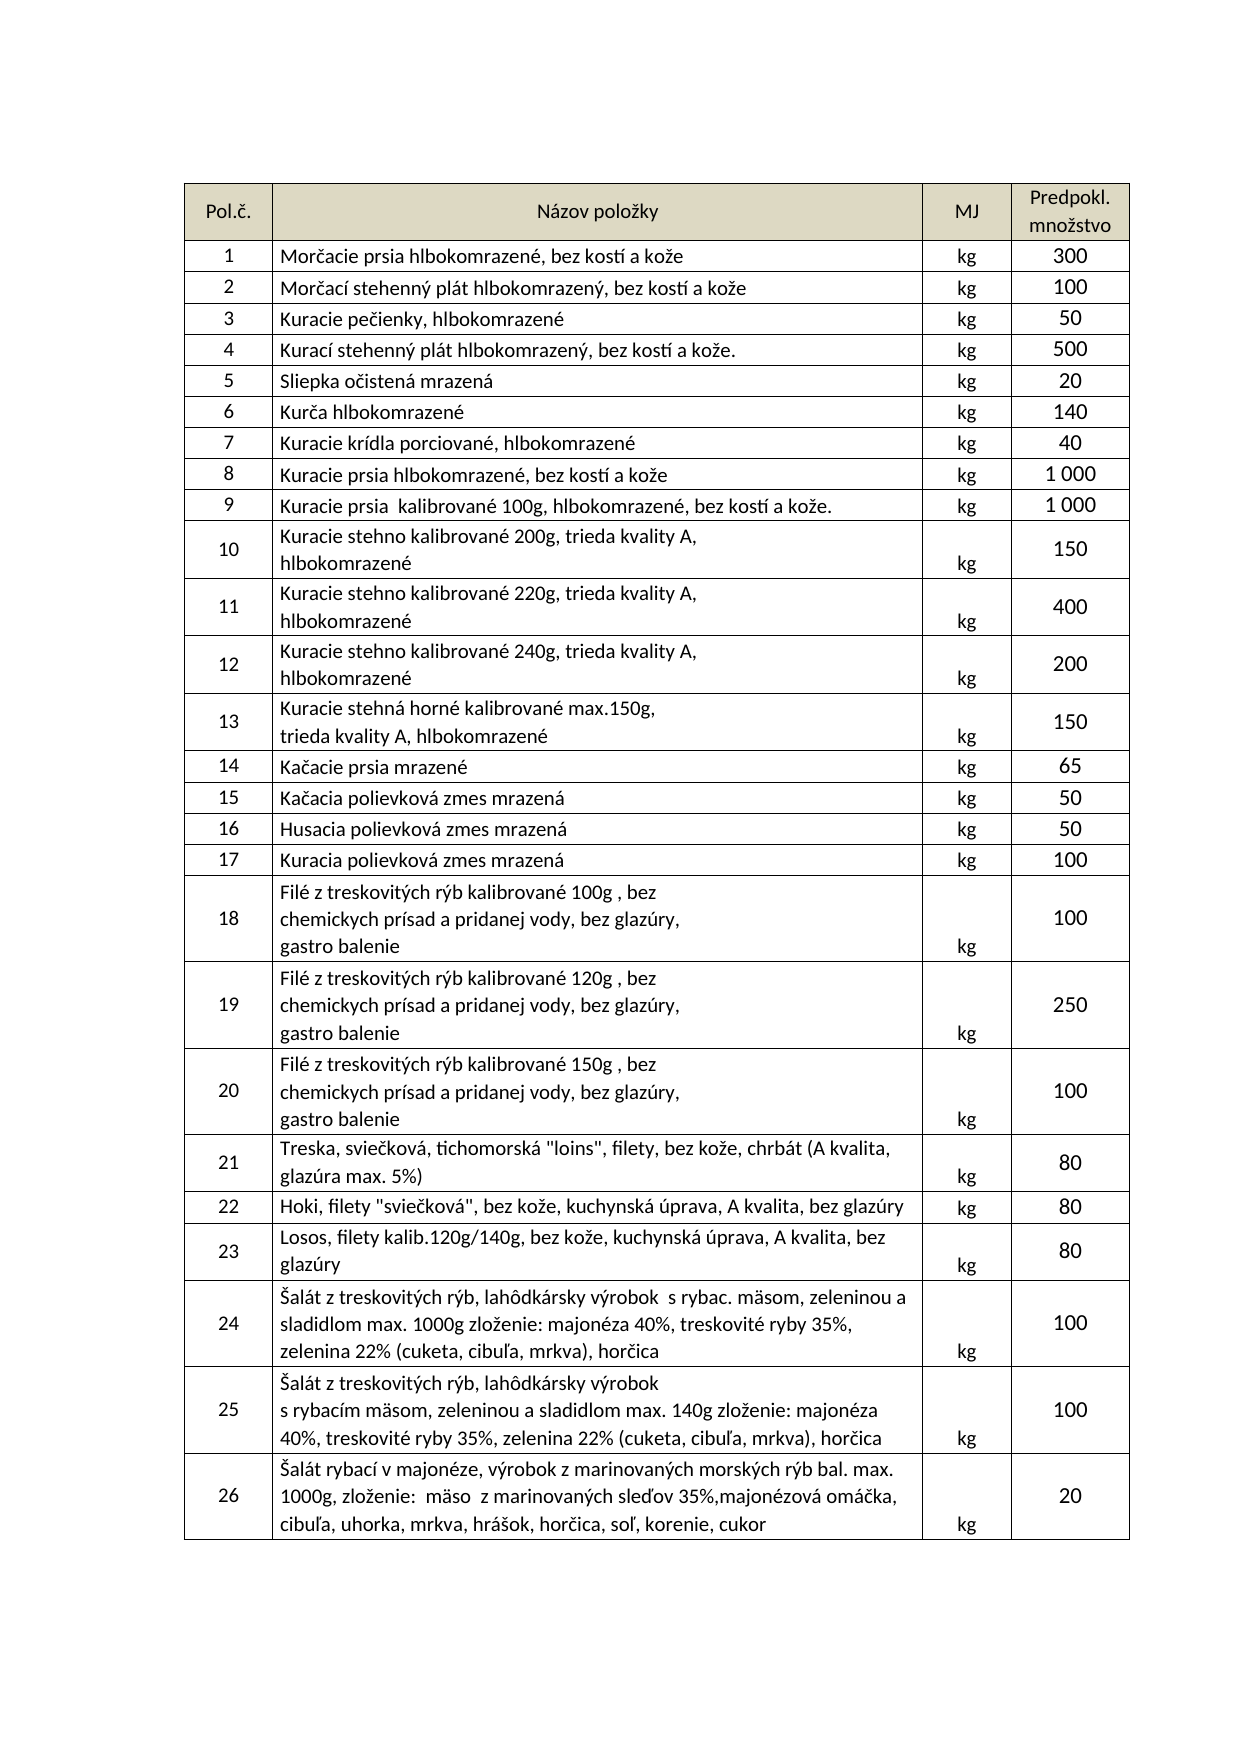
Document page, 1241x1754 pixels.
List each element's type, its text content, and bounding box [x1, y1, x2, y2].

table_cell 19 [185, 962, 272, 1047]
table_cell 100 [1012, 845, 1129, 875]
table_cell kg [923, 845, 1011, 875]
table_cell kg [923, 335, 1011, 365]
table_cell kg [923, 579, 1011, 635]
table_cell kg [923, 783, 1011, 813]
table_cell 400 [1012, 579, 1129, 635]
table_cell Kuracie krídla porciované, hlbokomrazené [273, 428, 922, 458]
table_cell 65 [1012, 751, 1129, 782]
table_cell 5 [185, 366, 272, 396]
table_cell 6 [185, 397, 272, 427]
table_cell Kurča hlbokomrazené [273, 397, 922, 427]
table_cell kg [923, 751, 1011, 782]
table_cell 500 [1012, 335, 1129, 365]
table_cell 12 [185, 636, 272, 693]
table_cell Kuracie stehno kalibrované 200g, trieda kvality A, hlbokomrazené [273, 521, 922, 578]
table_cell 1 000 [1012, 459, 1129, 489]
table_cell 100 [1012, 1049, 1129, 1134]
table_cell Morčací stehenný plát hlbokomrazený, bez kostí a kože [273, 272, 922, 302]
table_cell Hoki, filety "sviečková", bez kože, kuchynská úprava, A kvalita, bez glazúry [273, 1192, 922, 1222]
table_cell 10 [185, 521, 272, 578]
table_cell 20 [185, 1049, 272, 1134]
table_cell 100 [1012, 1281, 1129, 1366]
table_cell 22 [185, 1192, 272, 1222]
table_cell 21 [185, 1135, 272, 1191]
table_cell kg [923, 366, 1011, 396]
table_cell 25 [185, 1367, 272, 1452]
table_cell 4 [185, 335, 272, 365]
table_cell Kurací stehenný plát hlbokomrazený, bez kostí a kože. [273, 335, 922, 365]
table_cell kg [923, 304, 1011, 333]
table_cell kg [923, 1454, 1011, 1539]
table_cell Husacia polievková zmes mrazená [273, 814, 922, 844]
table_cell 150 [1012, 521, 1129, 578]
table_cell 80 [1012, 1224, 1129, 1280]
table_cell Kuracie stehno kalibrované 240g, trieda kvality A, hlbokomrazené [273, 636, 922, 693]
table_cell kg [923, 272, 1011, 302]
table_cell kg [923, 241, 1011, 271]
table_cell kg [923, 1192, 1011, 1222]
table_header Predpokl. množstvo [1012, 184, 1129, 240]
table_cell 16 [185, 814, 272, 844]
table_cell kg [923, 521, 1011, 578]
table_cell Kuracia polievková zmes mrazená [273, 845, 922, 875]
table_cell kg [923, 876, 1011, 961]
table_cell 15 [185, 783, 272, 813]
table_cell Filé z treskovitých rýb kalibrované 100g , bez chemickych prísad a pridanej vody, bez glazúry, gastro balenie [273, 876, 922, 961]
table_cell Kačacie prsia mrazené [273, 751, 922, 782]
table_cell 1 [185, 241, 272, 271]
table_cell 300 [1012, 241, 1129, 271]
table_cell Šalát z treskovitých rýb, lahôdkársky výrobok s rybac. mäsom, zeleninou a sladidlom max. 1000g zloženie: majonéza 40%, treskovité ryby 35%, zelenina 22% (cuketa, cibuľa, mrkva), horčica [273, 1281, 922, 1366]
table_cell 18 [185, 876, 272, 961]
table_cell 24 [185, 1281, 272, 1366]
table_cell 20 [1012, 366, 1129, 396]
table_cell 50 [1012, 304, 1129, 333]
table_cell Filé z treskovitých rýb kalibrované 150g , bez chemickych prísad a pridanej vody, bez glazúry, gastro balenie [273, 1049, 922, 1134]
table_cell Kuracie stehno kalibrované 220g, trieda kvality A, hlbokomrazené [273, 579, 922, 635]
table_cell kg [923, 1049, 1011, 1134]
table_cell 17 [185, 845, 272, 875]
table_cell Filé z treskovitých rýb kalibrované 120g , bez chemickych prísad a pridanej vody, bez glazúry, gastro balenie [273, 962, 922, 1047]
table_cell 23 [185, 1224, 272, 1280]
table_cell Treska, sviečková, tichomorská "loins", filety, bez kože, chrbát (A kvalita, glazúra max. 5%) [273, 1135, 922, 1191]
table_cell 140 [1012, 397, 1129, 427]
table_cell 26 [185, 1454, 272, 1539]
table_cell Šalát rybací v majonéze, výrobok z marinovaných morských rýb bal. max. 1000g, zloženie: mäso z marinovaných sleďov 35%,majonézová omáčka, cibuľa, uhorka, mrkva, hrášok, horčica, soľ, korenie, cukor [273, 1454, 922, 1539]
table_cell kg [923, 1367, 1011, 1452]
table_cell Kuracie stehná horné kalibrované max.150g, trieda kvality A, hlbokomrazené [273, 694, 922, 750]
table_cell 40 [1012, 428, 1129, 458]
table_cell 50 [1012, 814, 1129, 844]
table_cell 150 [1012, 694, 1129, 750]
table_cell kg [923, 636, 1011, 693]
table_cell 3 [185, 304, 272, 333]
table_cell 100 [1012, 272, 1129, 302]
table_header Názov položky [273, 184, 922, 240]
table_header Pol.č. [185, 184, 272, 240]
table_cell 100 [1012, 876, 1129, 961]
table_cell 1 000 [1012, 490, 1129, 520]
table_cell 50 [1012, 783, 1129, 813]
table_cell 13 [185, 694, 272, 750]
table_cell 80 [1012, 1135, 1129, 1191]
table_cell kg [923, 1281, 1011, 1366]
table_cell Šalát z treskovitých rýb, lahôdkársky výrobok s rybacím mäsom, zeleninou a sladidlom max. 140g zloženie: majonéza 40%, treskovité ryby 35%, zelenina 22% (cuketa, cibuľa, mrkva), horčica [273, 1367, 922, 1452]
table_cell 14 [185, 751, 272, 782]
table_cell Kuracie prsia kalibrované 100g, hlbokomrazené, bez kostí a kože. [273, 490, 922, 520]
table_header MJ [923, 184, 1011, 240]
table_cell 200 [1012, 636, 1129, 693]
table_cell kg [923, 397, 1011, 427]
table_cell Losos, filety kalib.120g/140g, bez kože, kuchynská úprava, A kvalita, bez glazúry [273, 1224, 922, 1280]
table_cell kg [923, 962, 1011, 1047]
table_cell 20 [1012, 1454, 1129, 1539]
table_cell kg [923, 1135, 1011, 1191]
table_cell 100 [1012, 1367, 1129, 1452]
table_cell Kačacia polievková zmes mrazená [273, 783, 922, 813]
table_cell kg [923, 428, 1011, 458]
table_cell 8 [185, 459, 272, 489]
table_cell 7 [185, 428, 272, 458]
table_cell kg [923, 459, 1011, 489]
table_cell 11 [185, 579, 272, 635]
table_cell kg [923, 814, 1011, 844]
table_cell 250 [1012, 962, 1129, 1047]
table_cell Sliepka očistená mrazená [273, 366, 922, 396]
table_cell kg [923, 490, 1011, 520]
table_cell Kuracie prsia hlbokomrazené, bez kostí a kože [273, 459, 922, 489]
table_cell 2 [185, 272, 272, 302]
table_cell 9 [185, 490, 272, 520]
table_cell 80 [1012, 1192, 1129, 1222]
table_cell Kuracie pečienky, hlbokomrazené [273, 304, 922, 333]
table_cell kg [923, 694, 1011, 750]
table_cell kg [923, 1224, 1011, 1280]
table_cell Morčacie prsia hlbokomrazené, bez kostí a kože [273, 241, 922, 271]
